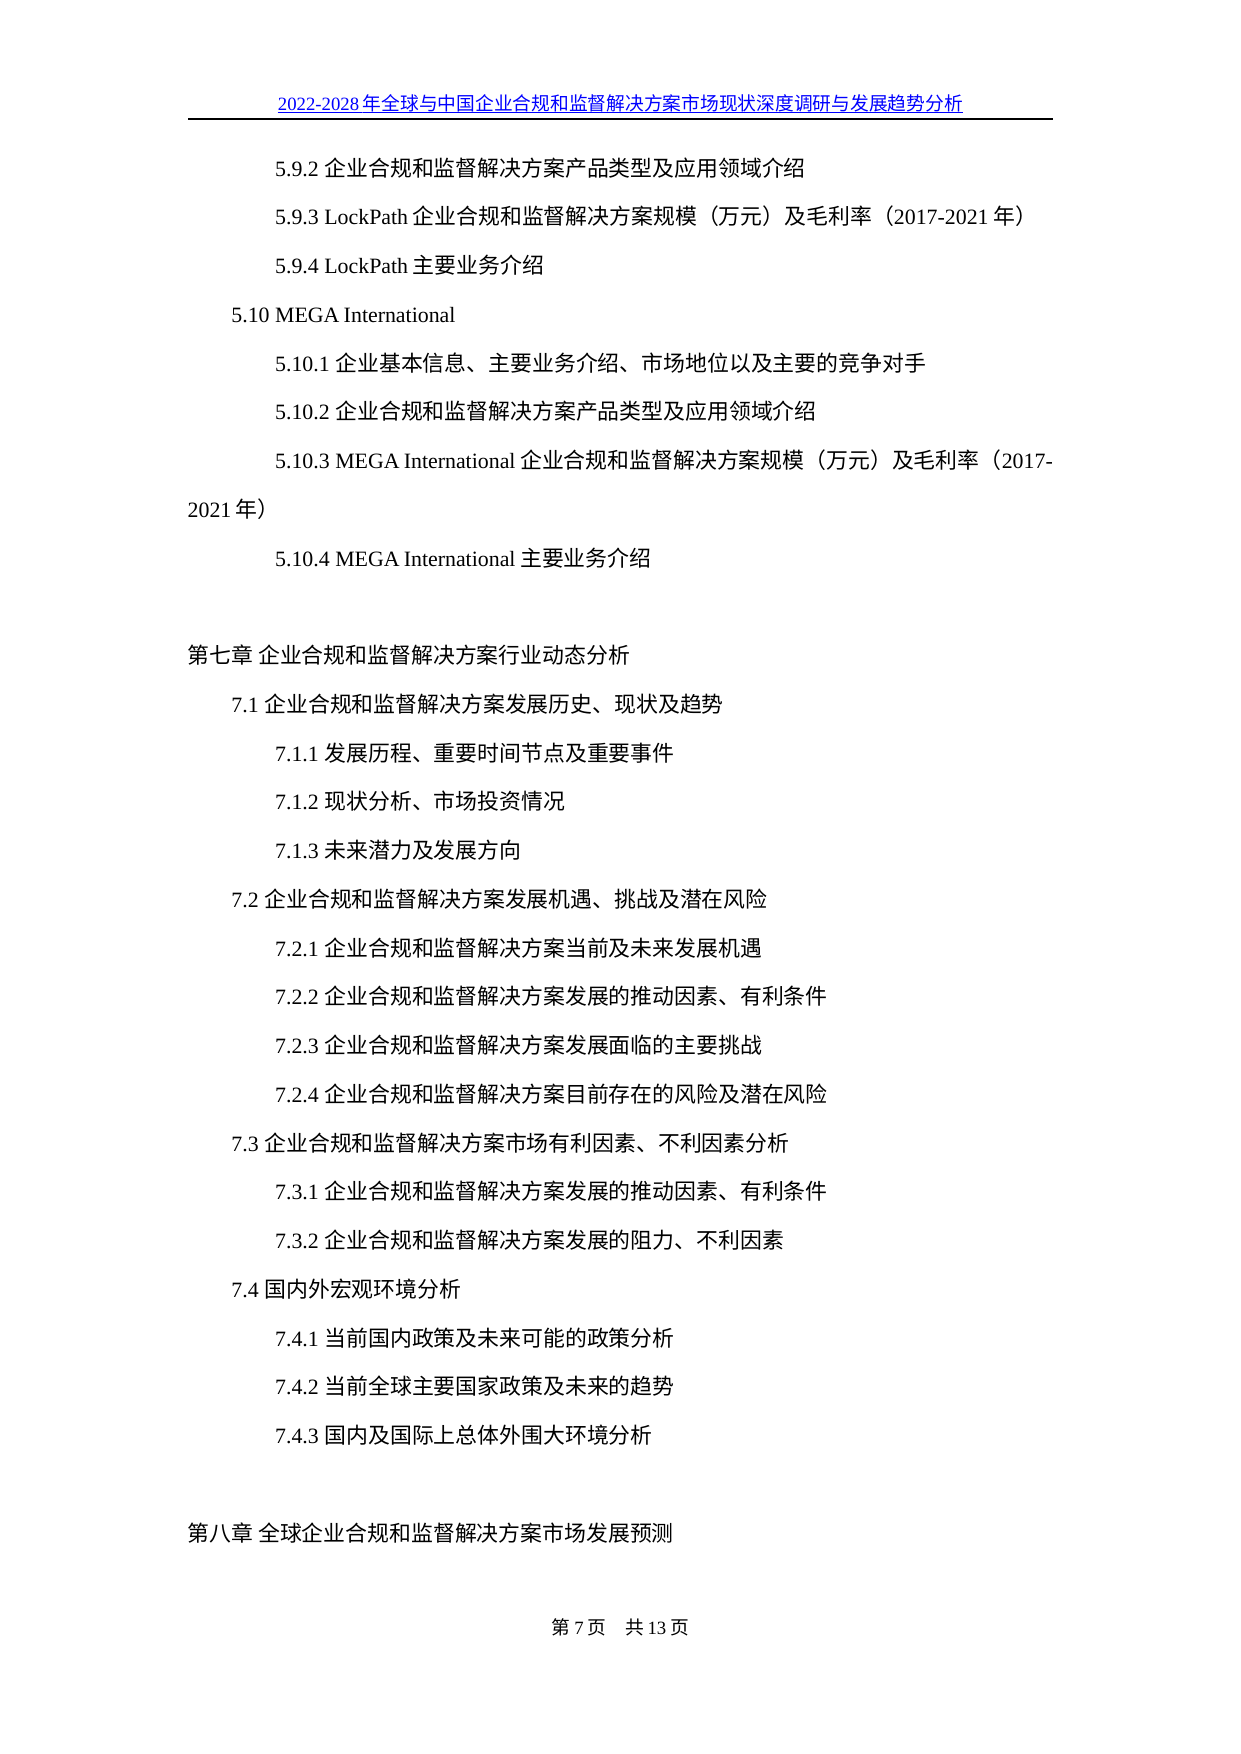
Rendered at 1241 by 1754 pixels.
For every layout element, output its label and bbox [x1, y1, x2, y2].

text [187, 150, 1053, 1548]
